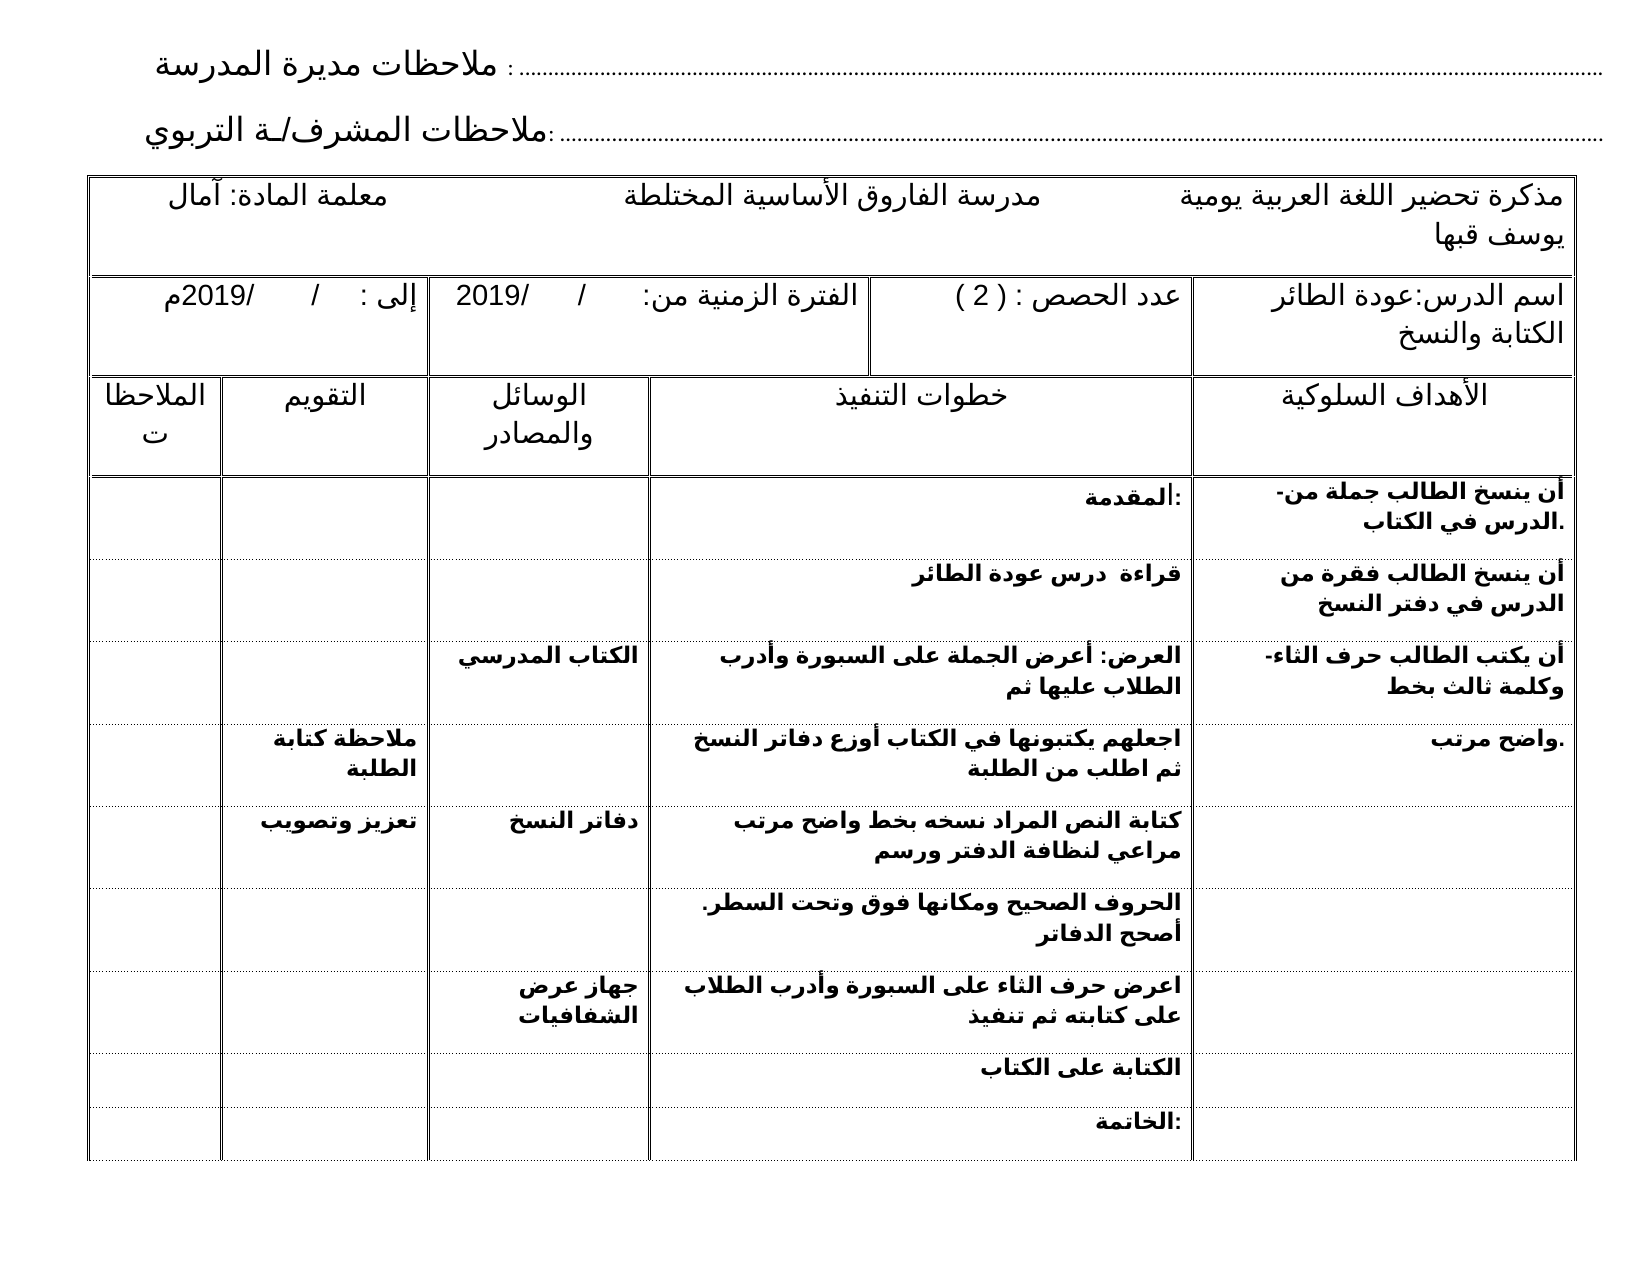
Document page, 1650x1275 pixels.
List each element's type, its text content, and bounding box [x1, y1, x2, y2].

table_cell -أن يكتب الطالب حرف الثاء وكلمة ثالث بخط [1194, 641, 1574, 724]
table_cell الوسائل والمصادر [430, 378, 648, 475]
table_cell العرض: أعرض الجملة على السبورة وأدرب الطلاب عليها ثم [651, 641, 1191, 724]
table_cell الحروف الصحيح ومكانها فوق وتحت السطر. أصحح الدفاتر [651, 888, 1191, 971]
text ملاحظات مديرة المدرسة : ............................................................................................................................................................................................ [74, 44, 1606, 83]
table_cell [430, 888, 648, 971]
table_cell الكتابة على الكتاب [651, 1053, 1191, 1107]
table_cell [90, 475, 220, 559]
table_cell [90, 1053, 220, 1107]
table_cell [90, 806, 220, 888]
table_cell واضح مرتب. [1194, 724, 1574, 806]
table_cell [90, 1107, 220, 1160]
table_cell إلى : / /2019م [88, 275, 428, 375]
table_cell [90, 641, 220, 724]
table_cell جهاز عرض الشفافيات [430, 971, 648, 1053]
table_cell [223, 888, 427, 971]
table_cell الأهداف السلوكية [1194, 375, 1574, 475]
table_cell كتابة النص المراد نسخه بخط واضح مرتب مراعي لنظافة الدفتر ورسم [651, 806, 1191, 888]
table_cell [223, 478, 427, 559]
table_cell [90, 971, 220, 1053]
table_cell [223, 1053, 427, 1107]
table_cell الملاحظات [90, 375, 220, 475]
table_cell [1194, 888, 1574, 971]
table_cell [1194, 806, 1574, 888]
table_cell [430, 559, 648, 641]
table_cell الفترة الزمنية من: / /2019 [430, 278, 868, 375]
table_cell [90, 724, 220, 806]
table_cell [223, 641, 427, 724]
table_cell [430, 1107, 648, 1160]
table_cell اعرض حرف الثاء على السبورة وأدرب الطلاب على كتابته ثم تنفيذ [651, 971, 1191, 1053]
table_cell [223, 971, 427, 1053]
table_cell -أن ينسخ الطالب جملة من الدرس في الكتاب. [1194, 475, 1574, 559]
table_cell [430, 724, 648, 806]
table_cell دفاتر النسخ [430, 806, 648, 888]
table_cell [430, 1053, 648, 1107]
table_header مذكرة تحضير اللغة العربية يومية مدرسة الفاروق الأساسية المختلطة معلمة المادة: آمال يوسف قبها [90, 178, 1574, 275]
table_cell التقويم [223, 378, 427, 475]
table_cell تعزيز وتصويب [223, 806, 427, 888]
table_cell [90, 559, 220, 641]
table_cell [1194, 1107, 1574, 1160]
table_cell أن ينسخ الطالب فقرة من الدرس في دفتر النسخ [1194, 559, 1574, 641]
table_cell اسم الدرس:عودة الطائر الكتابة والنسخ [1193, 275, 1576, 375]
table_cell عدد الحصص : ( 2 ) [871, 278, 1191, 375]
table_cell [90, 888, 220, 971]
table_cell ملاحظة كتابة الطلبة [223, 724, 427, 806]
table_cell خطوات التنفيذ [651, 378, 1191, 475]
table_cell [1194, 1053, 1574, 1107]
table_cell [430, 478, 648, 559]
text ملاحظات المشرف/ـة التربوي: ..................................................................................................................................................................................... [74, 110, 1606, 148]
table_cell قراءة درس عودة الطائر [651, 559, 1191, 641]
table_cell اجعلهم يكتبونها في الكتاب أوزع دفاتر النسخ ثم اطلب من الطلبة [651, 724, 1191, 806]
table_cell الخاتمة: [651, 1107, 1191, 1160]
table_cell [1194, 971, 1574, 1053]
table_cell المقدمة: [651, 478, 1191, 559]
table_cell الكتاب المدرسي [430, 641, 648, 724]
table_cell [223, 1107, 427, 1160]
table_cell [223, 559, 427, 641]
